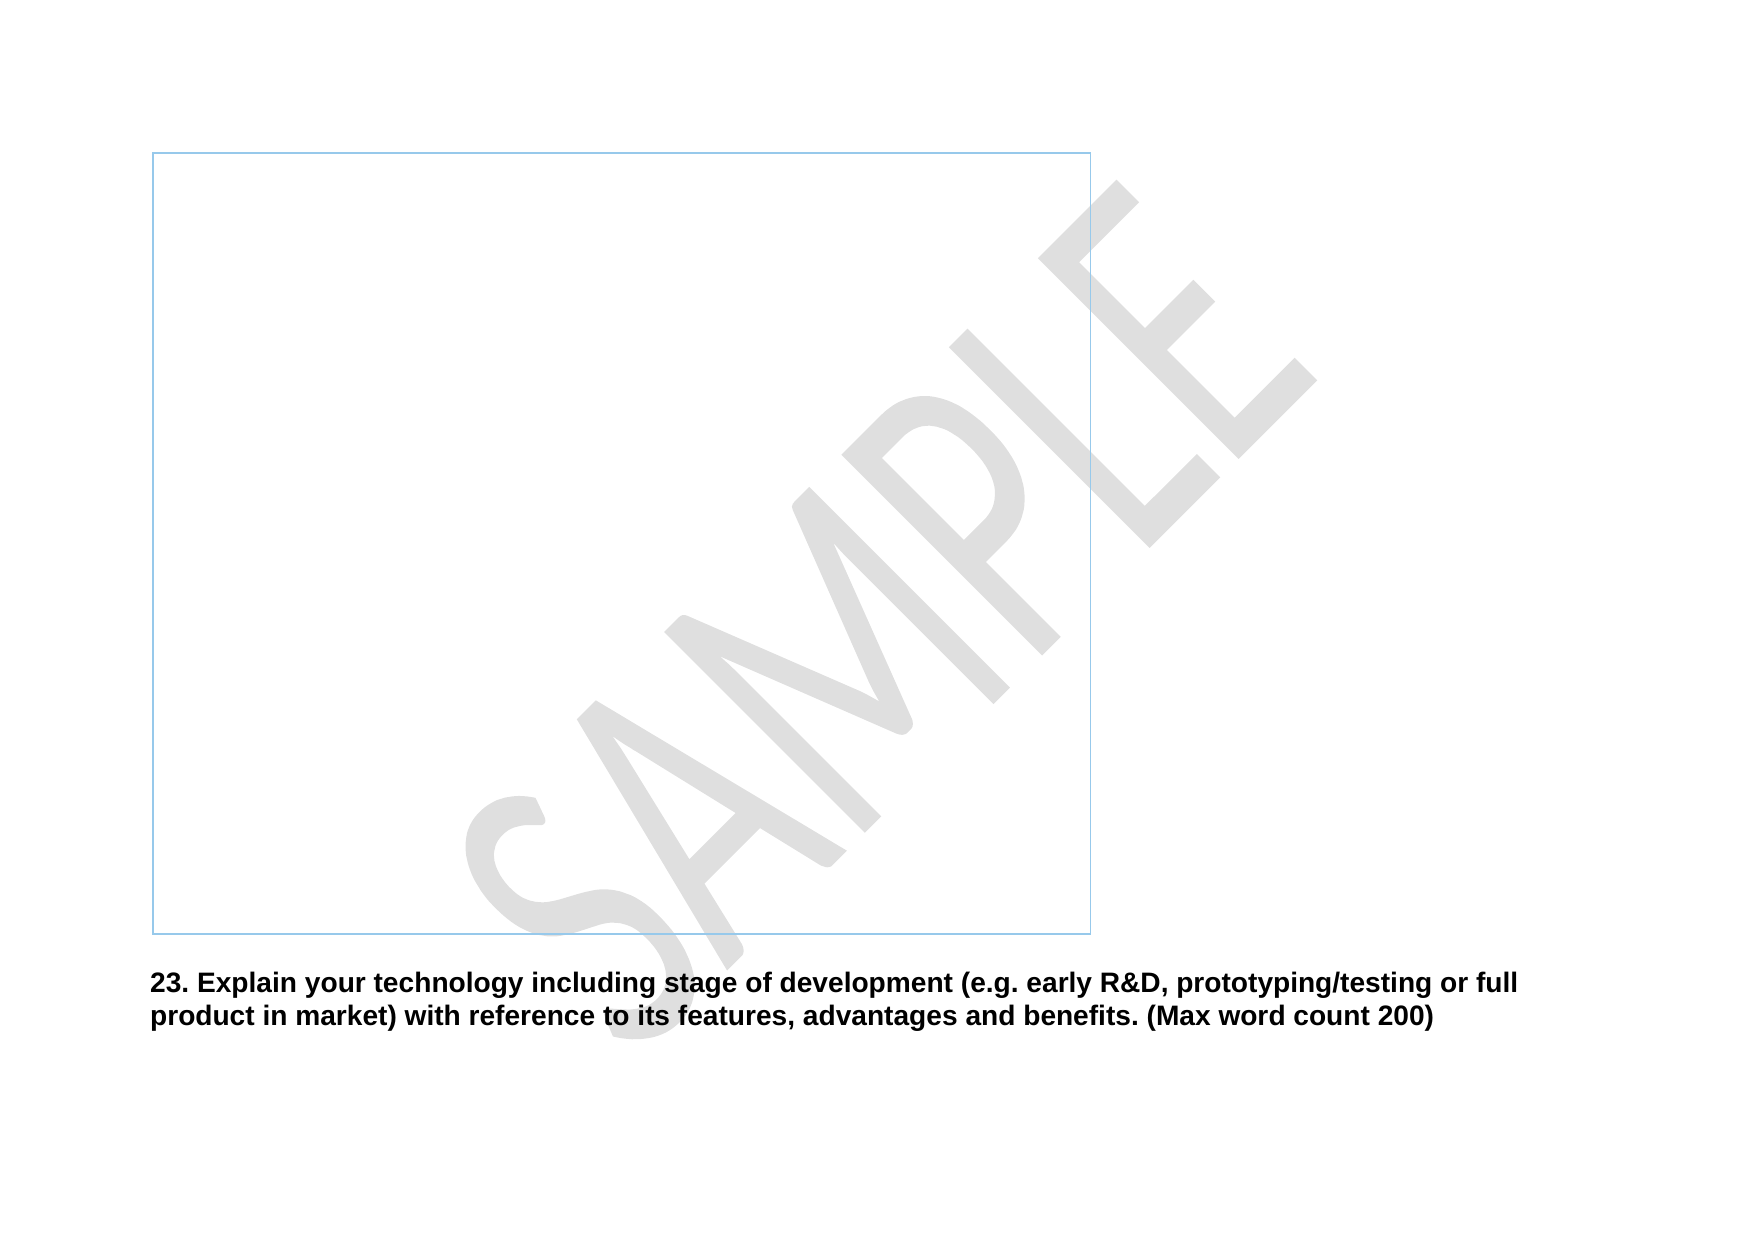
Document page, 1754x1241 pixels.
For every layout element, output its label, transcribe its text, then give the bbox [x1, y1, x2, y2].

subtitle 23. Explain your technology including stage of development (e.g. early R&D, prototyping/testing or full product in market) with reference to its features, advantages and benefits. (Max word count 200) [150, 966, 1604, 1031]
table_header [150, 150, 1097, 937]
